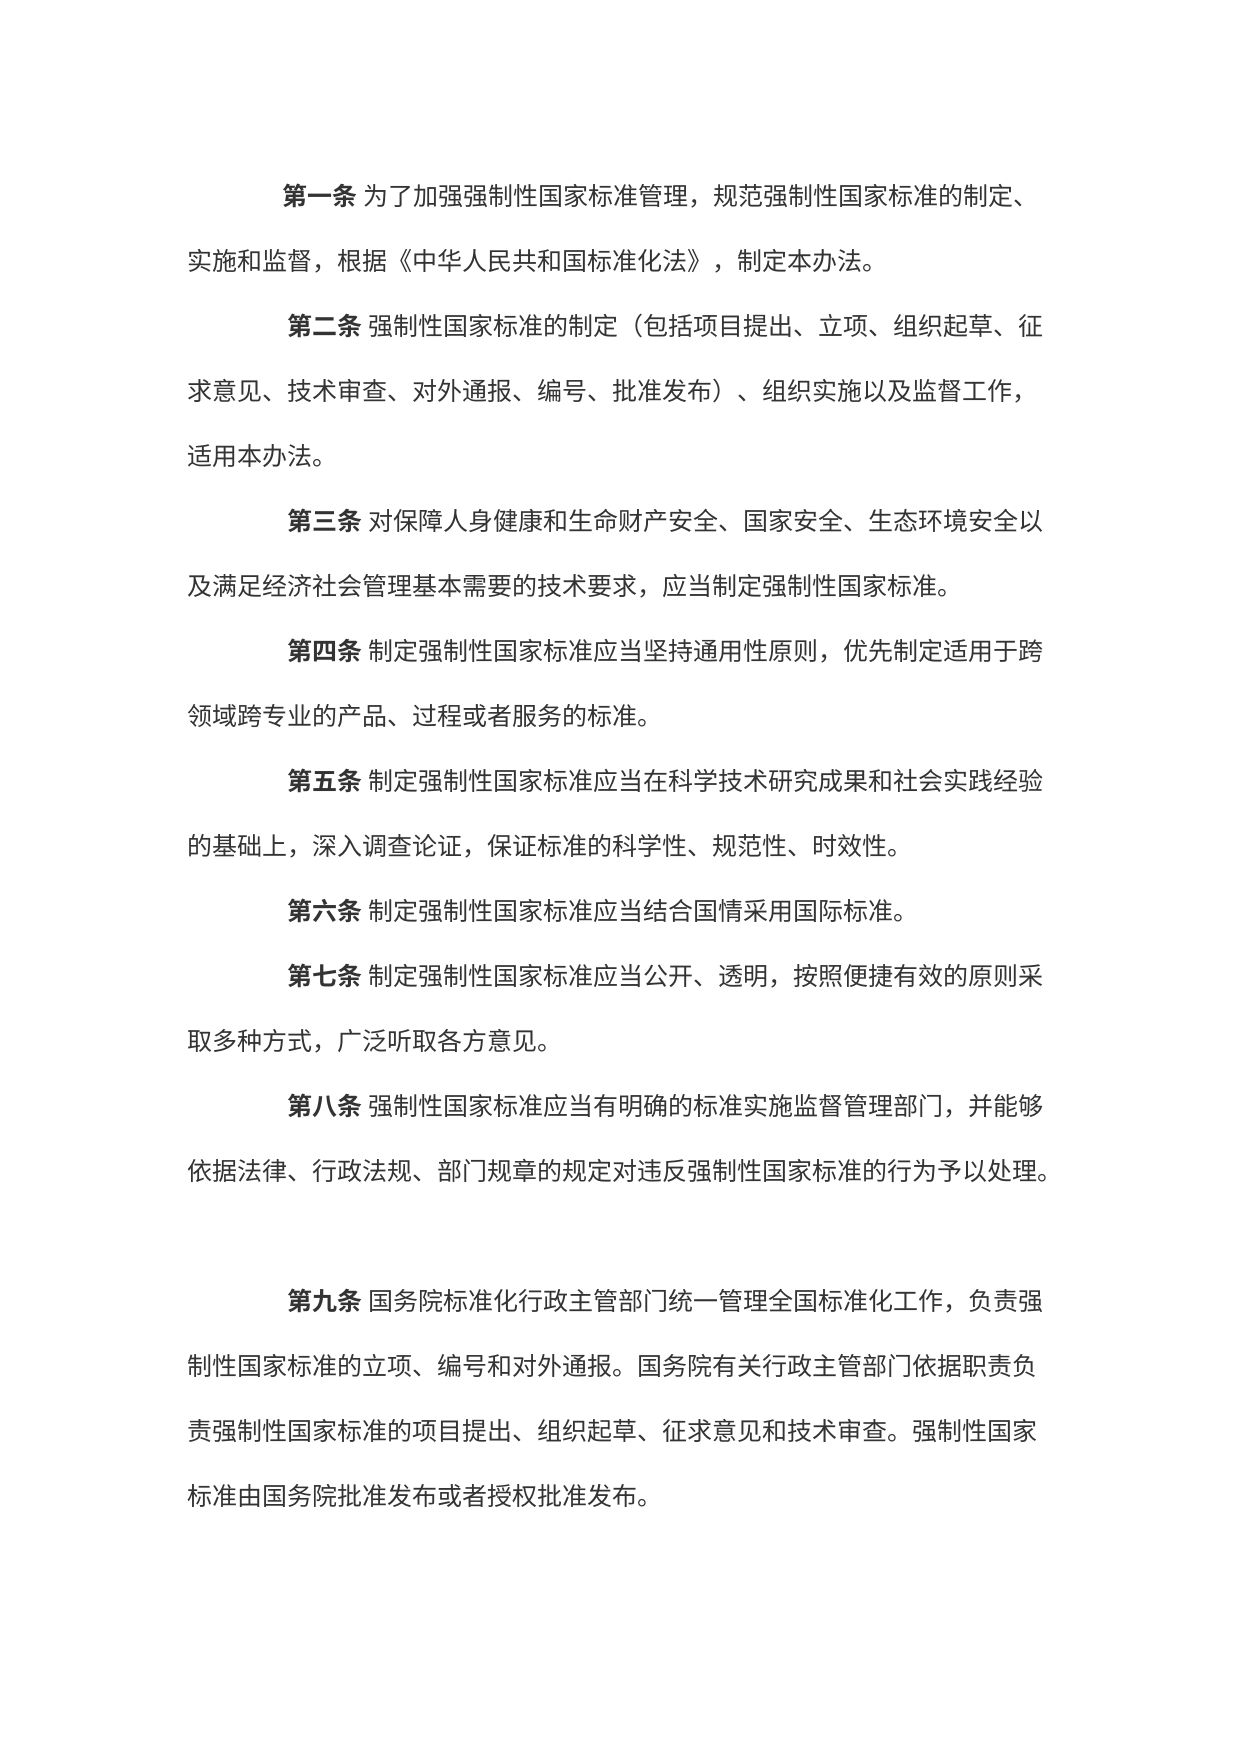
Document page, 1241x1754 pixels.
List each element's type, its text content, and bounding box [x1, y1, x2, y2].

text 第三条 对保障人身健康和生命财产安全、国家安全、生态环境安全以及满足经济社会管理基本需要的技术要求，应当制定强制性国家标准。 [187, 487, 1053, 617]
text 第八条 强制性国家标准应当有明确的标准实施监督管理部门，并能够依据法律、行政法规、部门规章的规定对违反强制性国家标准的行为予以处理。 [187, 1072, 1053, 1267]
text 第二条 强制性国家标准的制定（包括项目提出、立项、组织起草、征求意见、技术审查、对外通报、编号、批准发布）、组织实施以及监督工作，适用本办法。 [187, 292, 1053, 487]
text 第六条 制定强制性国家标准应当结合国情采用国际标准。 [187, 877, 1053, 942]
text 第一条 为了加强强制性国家标准管理，规范强制性国家标准的制定、实施和监督，根据《中华人民共和国标准化法》，制定本办法。 [187, 162, 1053, 292]
text 第五条 制定强制性国家标准应当在科学技术研究成果和社会实践经验的基础上，深入调查论证，保证标准的科学性、规范性、时效性。 [187, 747, 1053, 877]
text 第四条 制定强制性国家标准应当坚持通用性原则，优先制定适用于跨领域跨专业的产品、过程或者服务的标准。 [187, 617, 1053, 747]
text 第九条 国务院标准化行政主管部门统一管理全国标准化工作，负责强制性国家标准的立项、编号和对外通报。国务院有关行政主管部门依据职责负责强制性国家标准的项目提出、组织起草、征求意见和技术审查。强制性国家标准由国务院批准发布或者授权批准发布。 [187, 1267, 1053, 1527]
text 第七条 制定强制性国家标准应当公开、透明，按照便捷有效的原则采取多种方式，广泛听取各方意见。 [187, 942, 1053, 1072]
